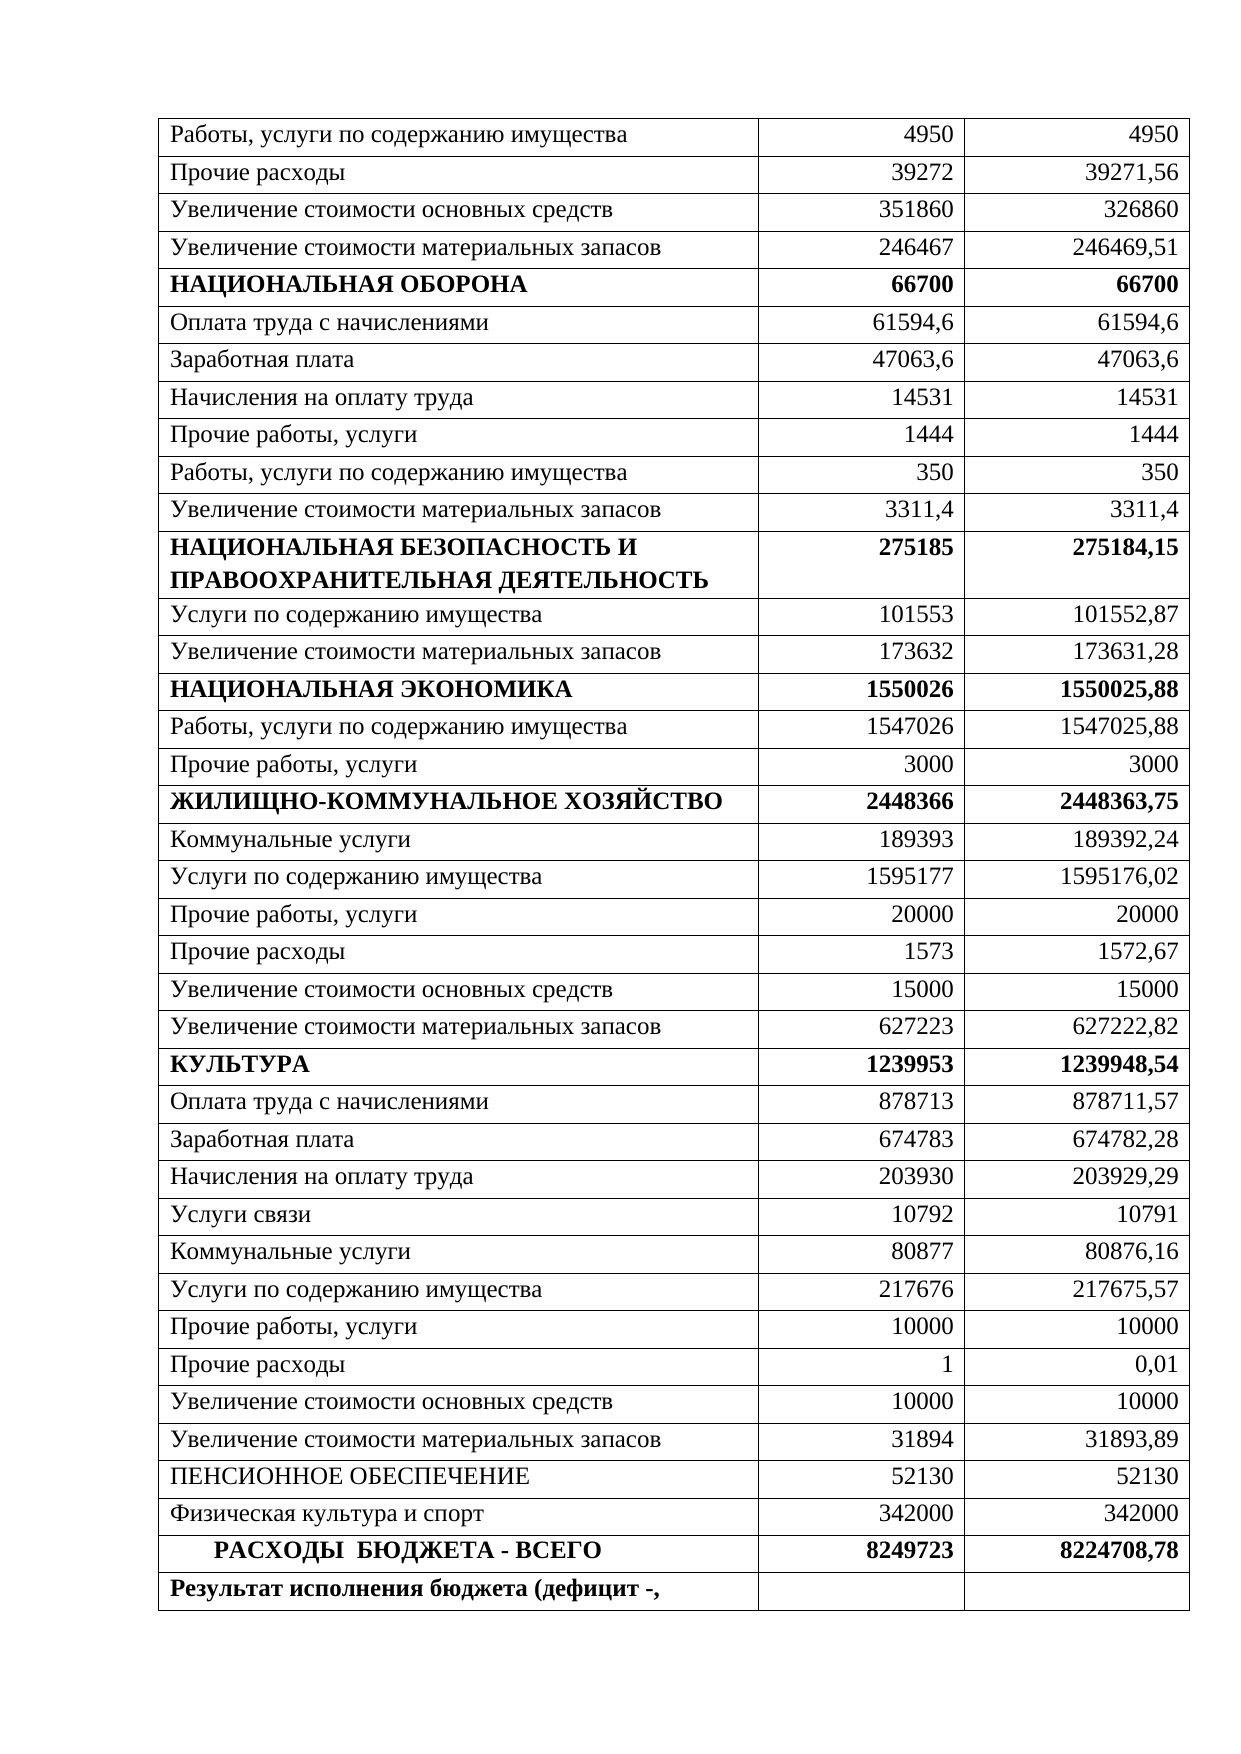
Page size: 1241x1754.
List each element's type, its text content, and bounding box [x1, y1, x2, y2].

table_cell 15000 [759, 974, 964, 1010]
table_cell 1547026 [759, 711, 964, 748]
table_cell 4950 [965, 119, 1189, 156]
table_cell 275184,15 [965, 532, 1189, 598]
table_cell 326860 [965, 194, 1189, 231]
table_cell 173631,28 [965, 636, 1189, 673]
table_cell 1550026 [759, 674, 964, 710]
table_cell Работы, услуги по содержанию имущества [159, 711, 758, 748]
table_cell 61594,6 [759, 307, 964, 343]
table_cell ПЕНСИОННОЕ ОБЕСПЕЧЕНИЕ [159, 1461, 758, 1497]
table_cell 3311,4 [965, 494, 1189, 531]
table_cell 31893,89 [965, 1424, 1189, 1460]
table_cell Увеличение стоимости материальных запасов [159, 636, 758, 673]
table_cell 10000 [965, 1386, 1189, 1423]
table_cell 246467 [759, 232, 964, 268]
table_cell 350 [759, 457, 964, 493]
table_cell 20000 [965, 899, 1189, 935]
table_cell 1444 [759, 419, 964, 456]
table_cell 3311,4 [759, 494, 964, 531]
table_cell Услуги связи [159, 1199, 758, 1235]
table_cell 52130 [759, 1461, 964, 1497]
table_cell 10000 [965, 1311, 1189, 1348]
table_cell Коммунальные услуги [159, 824, 758, 860]
table_cell НАЦИОНАЛЬНАЯ ЭКОНОМИКА [159, 674, 758, 710]
table_cell Услуги по содержанию имущества [159, 861, 758, 898]
table_cell 2448366 [759, 786, 964, 823]
table_cell 52130 [965, 1461, 1189, 1497]
table_cell [759, 1573, 964, 1609]
table_cell Прочие расходы [159, 1349, 758, 1385]
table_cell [159, 1573, 758, 1609]
table_cell 39271,56 [965, 157, 1189, 193]
table_cell 1 [759, 1349, 964, 1385]
table_cell 2448363,75 [965, 786, 1189, 823]
table_cell Увеличение стоимости материальных запасов [159, 232, 758, 268]
table_cell Прочие расходы [159, 936, 758, 973]
table_cell Прочие работы, услуги [159, 899, 758, 935]
table_cell 627222,82 [965, 1011, 1189, 1048]
table_cell 203930 [759, 1161, 964, 1198]
table_cell 1547025,88 [965, 711, 1189, 748]
table_cell 674782,28 [965, 1124, 1189, 1160]
table_cell Оплата труда с начислениями [159, 307, 758, 343]
table_cell 1595177 [759, 861, 964, 898]
table_cell 203929,29 [965, 1161, 1189, 1198]
table_cell 878711,57 [965, 1086, 1189, 1123]
table_cell Услуги по содержанию имущества [159, 599, 758, 635]
table_cell Заработная плата [159, 1124, 758, 1160]
table_cell 0,01 [965, 1349, 1189, 1385]
table_cell 3000 [965, 749, 1189, 785]
table_cell НАЦИОНАЛЬНАЯ ОБОРОНА [159, 269, 758, 306]
table_cell 342000 [759, 1499, 964, 1534]
table_cell 1550025,88 [965, 674, 1189, 710]
table_cell 66700 [759, 269, 964, 306]
table_cell Начисления на оплату труда [159, 382, 758, 418]
table_cell Увеличение стоимости материальных запасов [159, 1424, 758, 1460]
table_cell 10791 [965, 1199, 1189, 1235]
table_cell Начисления на оплату труда [159, 1161, 758, 1198]
table_cell 8249723 [759, 1536, 964, 1572]
table_cell 3000 [759, 749, 964, 785]
table_cell 4950 [759, 119, 964, 156]
table_cell Работы, услуги по содержанию имущества [159, 457, 758, 493]
table_cell 39272 [759, 157, 964, 193]
table_cell 31894 [759, 1424, 964, 1460]
table_cell Прочие работы, услуги [159, 419, 758, 456]
table_cell 20000 [759, 899, 964, 935]
table_cell Увеличение стоимости материальных запасов [159, 1011, 758, 1048]
table_cell 8224708,78 [965, 1536, 1189, 1572]
table_cell Увеличение стоимости основных средств [159, 974, 758, 1010]
table_cell 10000 [759, 1311, 964, 1348]
table_cell 217676 [759, 1274, 964, 1310]
table_cell 80877 [759, 1236, 964, 1273]
table_cell 246469,51 [965, 232, 1189, 268]
table_cell 189392,24 [965, 824, 1189, 860]
table_cell 1572,67 [965, 936, 1189, 973]
table_cell 15000 [965, 974, 1189, 1010]
table_cell Физическая культура и спорт [159, 1499, 758, 1534]
table_cell 351860 [759, 194, 964, 231]
table_cell Работы, услуги по содержанию имущества [159, 119, 758, 156]
table_cell Коммунальные услуги [159, 1236, 758, 1273]
table_cell 101552,87 [965, 599, 1189, 635]
table_cell 173632 [759, 636, 964, 673]
table_cell 47063,6 [965, 344, 1189, 381]
table_cell [965, 1573, 1189, 1609]
table_cell Увеличение стоимости материальных запасов [159, 494, 758, 531]
table_cell 189393 [759, 824, 964, 860]
table_cell 1573 [759, 936, 964, 973]
table_cell 1239948,54 [965, 1049, 1189, 1085]
table_cell 1595176,02 [965, 861, 1189, 898]
table_cell Прочие расходы [159, 157, 758, 193]
table_cell 1444 [965, 419, 1189, 456]
table_cell 350 [965, 457, 1189, 493]
table_cell Заработная плата [159, 344, 758, 381]
table_cell 878713 [759, 1086, 964, 1123]
table_cell РАСХОДЫ БЮДЖЕТА - ВСЕГО [159, 1536, 758, 1572]
table_cell 14531 [965, 382, 1189, 418]
table_cell 101553 [759, 599, 964, 635]
table_cell НАЦИОНАЛЬНАЯ БЕЗОПАСНОСТЬ И ПРАВООХРАНИТЕЛЬНАЯ ДЕЯТЕЛЬНОСТЬ [159, 532, 758, 598]
table_cell 342000 [965, 1499, 1189, 1534]
table_cell 275185 [759, 532, 964, 598]
table_cell Услуги по содержанию имущества [159, 1274, 758, 1310]
table_cell Увеличение стоимости основных средств [159, 1386, 758, 1423]
table_cell 217675,57 [965, 1274, 1189, 1310]
table_cell 61594,6 [965, 307, 1189, 343]
table_cell 10000 [759, 1386, 964, 1423]
table_cell 66700 [965, 269, 1189, 306]
table_cell Оплата труда с начислениями [159, 1086, 758, 1123]
table_cell Увеличение стоимости основных средств [159, 194, 758, 231]
table_cell 47063,6 [759, 344, 964, 381]
table_cell 80876,16 [965, 1236, 1189, 1273]
table_cell КУЛЬТУРА [159, 1049, 758, 1085]
table_cell 674783 [759, 1124, 964, 1160]
table_cell 10792 [759, 1199, 964, 1235]
table_cell ЖИЛИЩНО-КОММУНАЛЬНОЕ ХОЗЯЙСТВО [159, 786, 758, 823]
table_cell 1239953 [759, 1049, 964, 1085]
table_cell Прочие работы, услуги [159, 749, 758, 785]
table_cell 14531 [759, 382, 964, 418]
table_cell 627223 [759, 1011, 964, 1048]
table_cell Прочие работы, услуги [159, 1311, 758, 1348]
